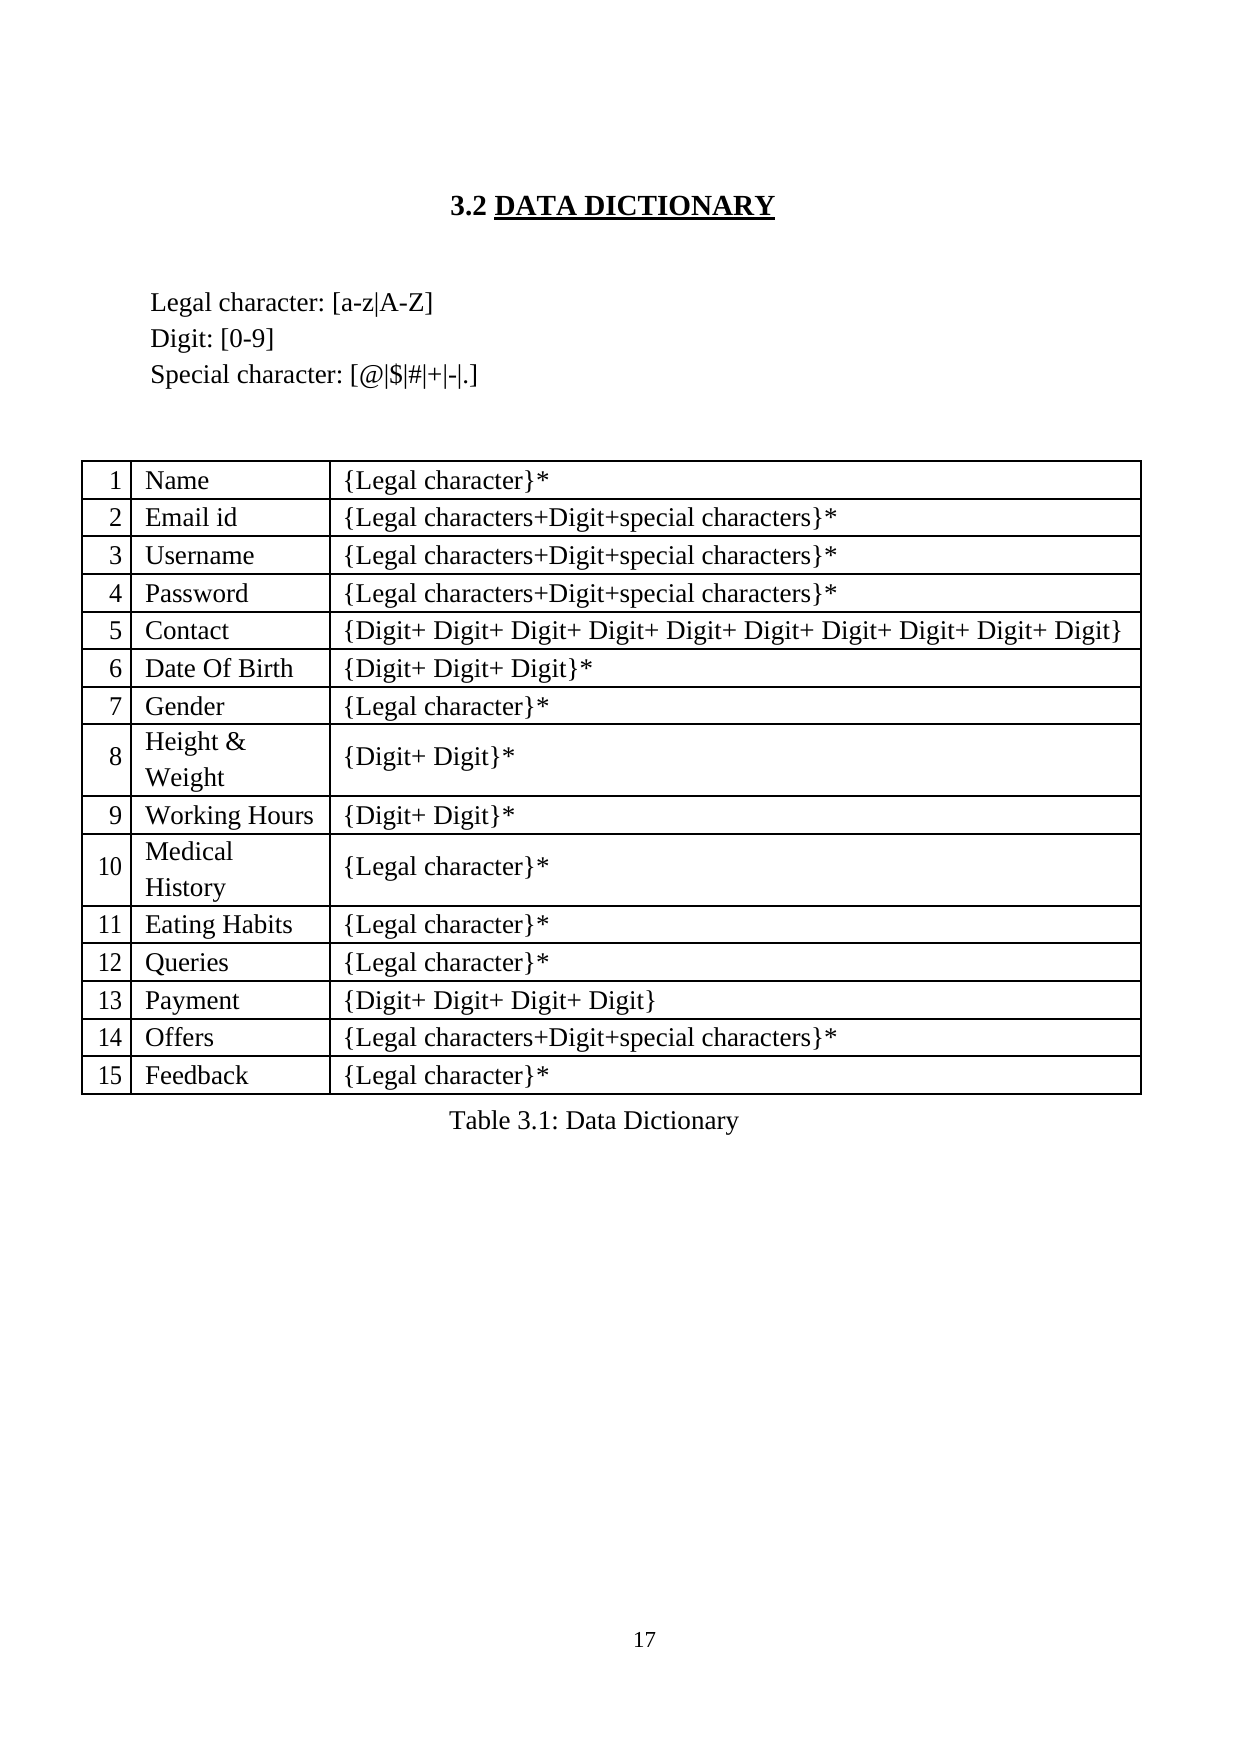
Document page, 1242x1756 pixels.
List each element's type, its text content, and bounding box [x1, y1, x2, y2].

table_cell 14 [83, 1020, 130, 1055]
table_cell {Digit+ Digit+ Digit+ Digit} [331, 982, 1140, 1017]
table_cell {Legal character}* [331, 944, 1140, 980]
text Table 3.1: Data Dictionary [146, 1104, 1042, 1135]
table_cell {Legal character}* [331, 835, 1140, 904]
table_cell Password [132, 575, 329, 611]
text Special character: [@|$|#|+|-|.] [150, 358, 1227, 389]
table_cell {Legal characters+Digit+special characters}* [331, 537, 1140, 573]
table_cell {Legal character}* [331, 688, 1140, 723]
table_cell Offers [132, 1020, 329, 1055]
table_cell 3 [83, 537, 130, 573]
table_cell {Legal characters+Digit+special characters}* [331, 1020, 1140, 1055]
table_cell {Legal characters+Digit+special characters}* [331, 500, 1140, 535]
table_cell 11 [83, 907, 130, 942]
table_cell {Legal characters+Digit+special characters}* [331, 575, 1140, 611]
table_header Name [132, 462, 329, 498]
table_cell 7 [83, 688, 130, 723]
text Legal character: [a-z|A-Z] Digit: [0-9] [150, 286, 436, 353]
table_cell 5 [83, 613, 130, 648]
table_cell Date Of Birth [132, 650, 329, 686]
table_cell 13 [83, 982, 130, 1017]
table_cell Contact [132, 613, 329, 648]
table_cell {Digit+ Digit}* [331, 797, 1140, 833]
table_cell Queries [132, 944, 329, 980]
table_header {Legal character}* [331, 462, 1140, 498]
table_cell 4 [83, 575, 130, 611]
table_cell Feedback [132, 1057, 329, 1093]
table_cell 9 [83, 797, 130, 833]
table_cell Eating Habits [132, 907, 329, 942]
table_cell Email id [132, 500, 329, 535]
table_cell {Digit+ Digit+ Digit}* [331, 650, 1140, 686]
table_cell {Digit+ Digit}* [331, 725, 1140, 795]
table_cell 12 [83, 944, 130, 980]
table_cell 8 [83, 725, 130, 795]
table_cell 6 [83, 650, 130, 686]
table_cell Medical History [132, 835, 329, 904]
subtitle DATA DICTIONARY [450, 188, 1227, 221]
table_cell 10 [83, 835, 130, 904]
table_header 1 [83, 462, 130, 498]
table_cell Gender [132, 688, 329, 723]
table_cell {Digit+ Digit+ Digit+ Digit+ Digit+ Digit+ Digit+ Digit+ Digit+ Digit} [331, 613, 1140, 648]
table_cell 2 [83, 500, 130, 535]
table_cell 15 [83, 1057, 130, 1093]
table_cell Payment [132, 982, 329, 1017]
table_cell Username [132, 537, 329, 573]
table_cell Height & Weight [132, 725, 329, 795]
table_cell {Legal character}* [331, 907, 1140, 942]
table_cell {Legal character}* [331, 1057, 1140, 1093]
table_cell Working Hours [132, 797, 329, 833]
